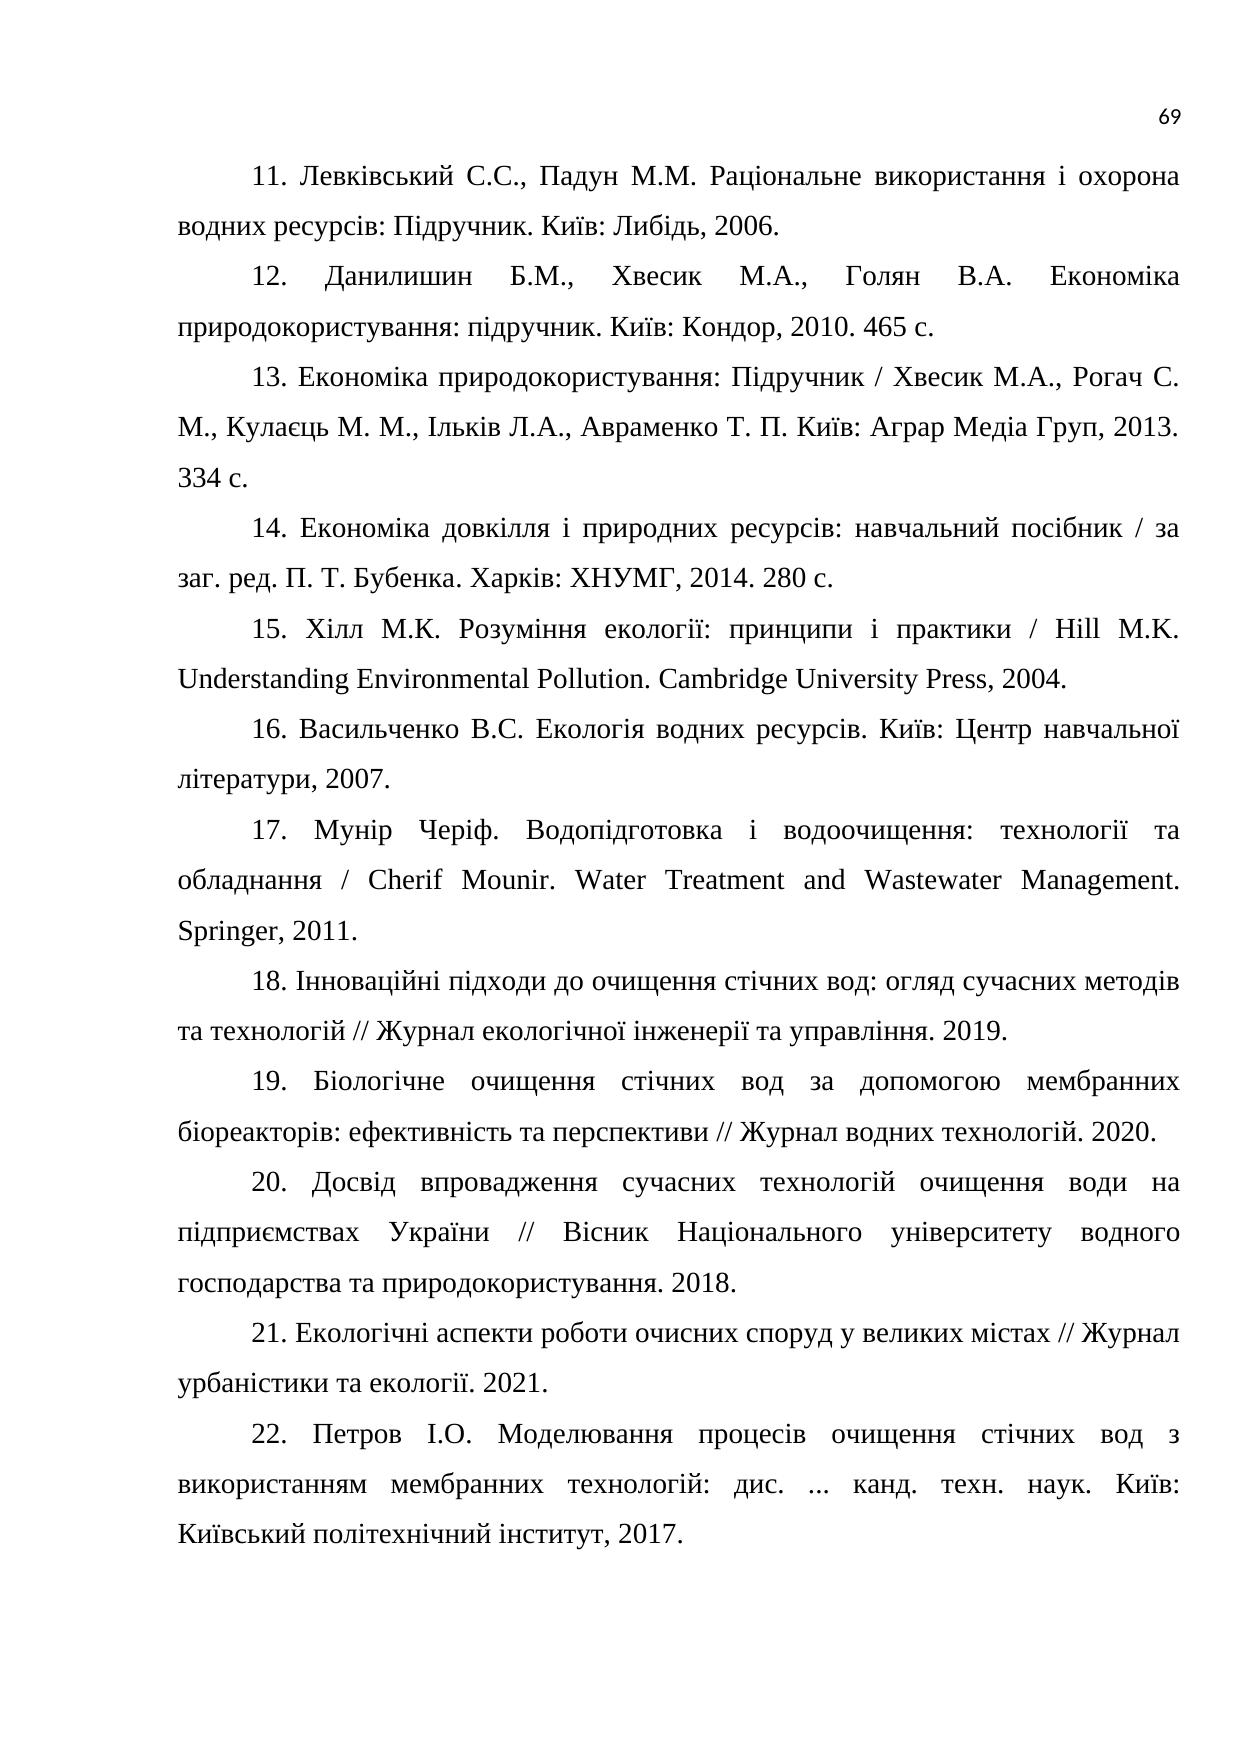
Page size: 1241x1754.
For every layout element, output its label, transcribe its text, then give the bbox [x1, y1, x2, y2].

text 11. Левківський С.С., Падун М.М. Раціональне використання і охорона водних ресурсів: Підручник. Київ: Либідь, 2006. [177, 158, 1181, 242]
text 20. Досвід впровадження сучасних технологій очищення води на підприємствах України // Вісник Національного університету водного господарства та природокористування. 2018. [177, 1164, 1181, 1298]
text 22. Петров І.О. Моделювання процесів очищення стічних вод з використанням мембранних технологій: дис. ... канд. техн. наук. Київ: Київський політехнічний інститут, 2017. [177, 1416, 1181, 1550]
text 21. Екологічні аспекти роботи очисних споруд у великих містах // Журнал урбаністики та екології. 2021. [177, 1315, 1181, 1399]
text 17. Мунір Черіф. Водопідготовка і водоочищення: технології та обладнання / Cherif Mounir. Water Treatment and Wastewater Management. Springer, 2011. [177, 812, 1181, 946]
text 19. Біологічне очищення стічних вод за допомогою мембранних біореакторів: ефективність та перспективи // Журнал водних технологій. 2020. [177, 1063, 1181, 1147]
text 14. Економіка довкілля і природних ресурсів: навчальний посібник / за заг. ред. П. Т. Бубенка. Харків: ХНУМГ, 2014. 280 с. [177, 510, 1181, 594]
text 12. Данилишин Б.М., Хвесик М.А., Голян В.А. Економіка природокористування: підручник. Київ: Кондор, 2010. 465 с. [177, 258, 1181, 342]
text 18. Інноваційні підходи до очищення стічних вод: огляд сучасних методів та технологій // Журнал екологічної інженерії та управління. 2019. [177, 963, 1181, 1047]
text 15. Хілл М.К. Розуміння екології: принципи і практики / Hill M.K. Understanding Environmental Pollution. Cambridge University Press, 2004. [177, 611, 1181, 694]
text 13. Економіка природокористування: Підручник / Хвесик М.А., Рогач С. М., Кулаєць М. М., Ільків Л.А., Авраменко Т. П. Київ: Аграр Медіа Груп, 2013. 334 с. [177, 359, 1181, 493]
text 16. Васильченко В.С. Екологія водних ресурсів. Київ: Центр навчальної літератури, 2007. [177, 711, 1181, 795]
